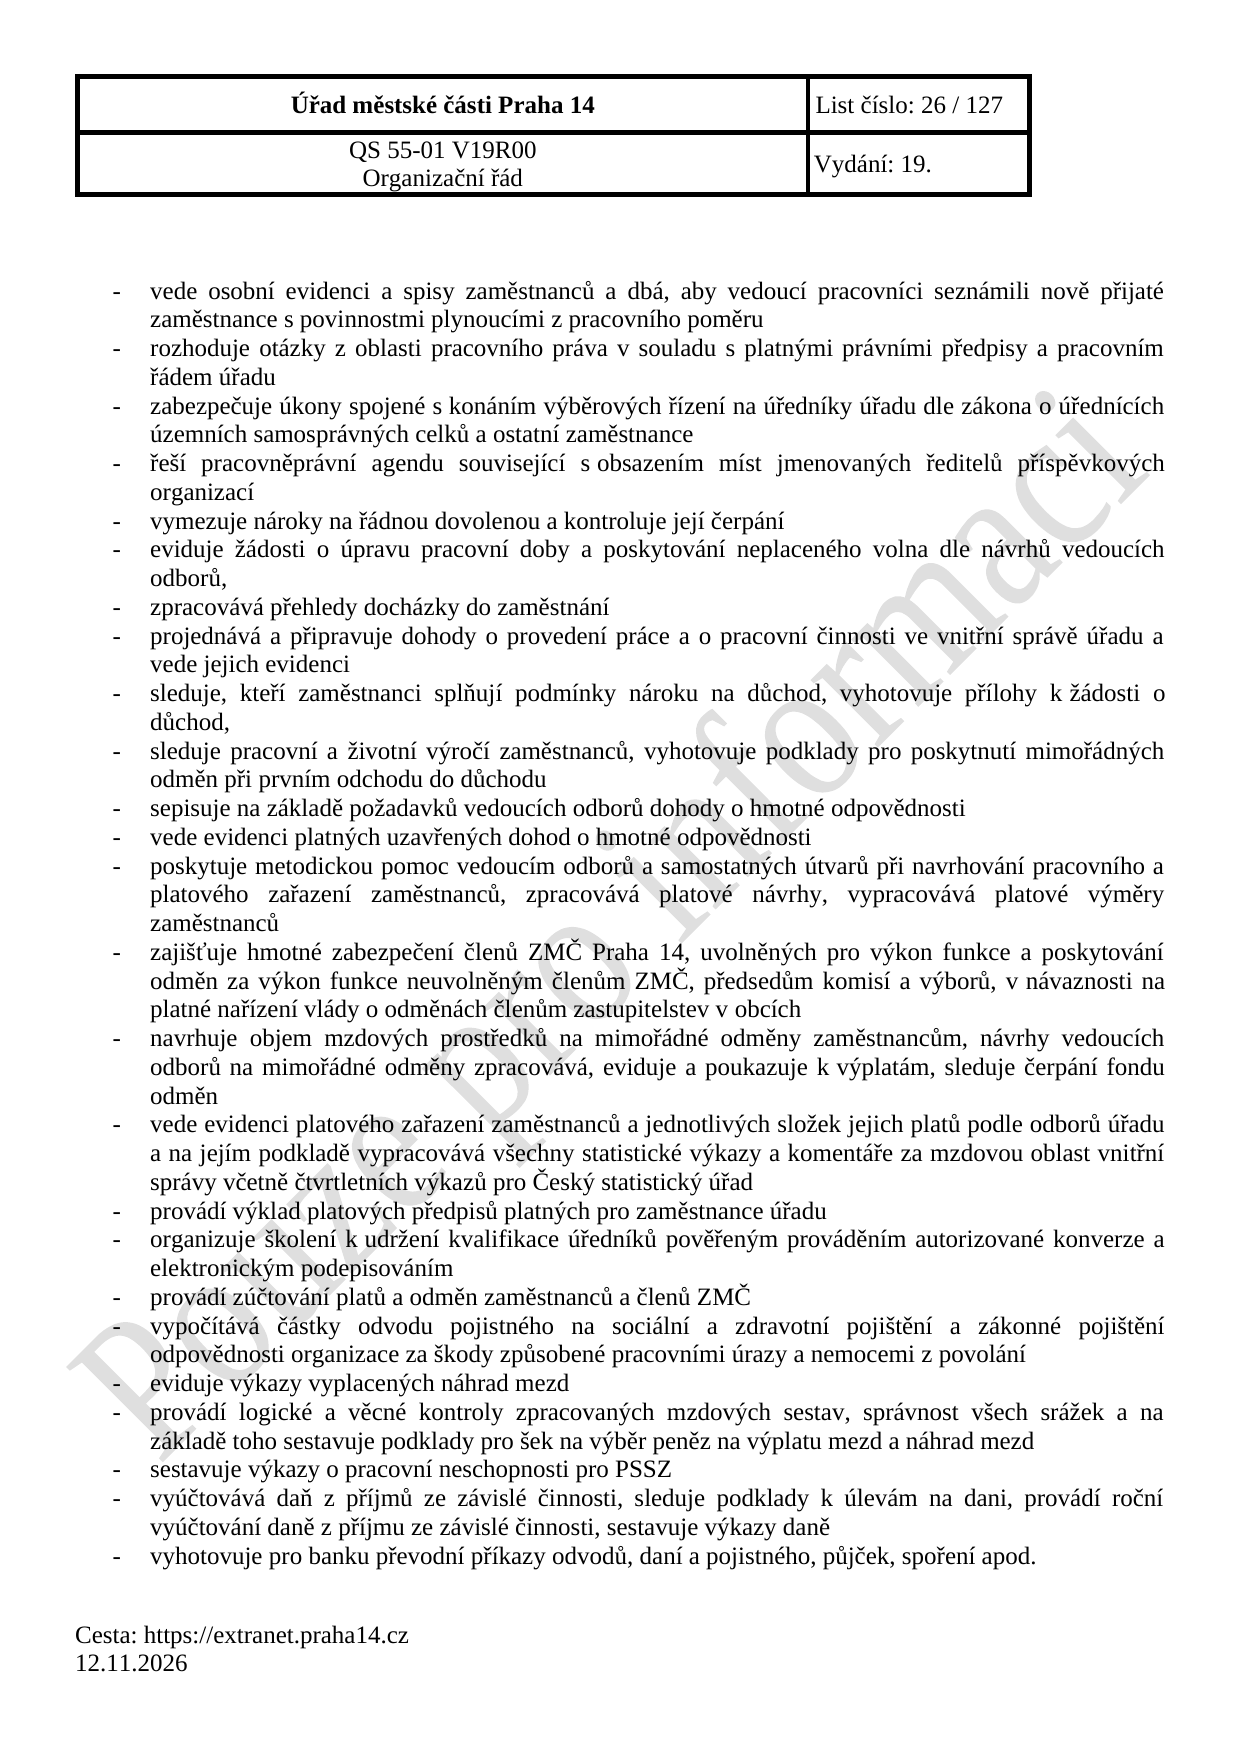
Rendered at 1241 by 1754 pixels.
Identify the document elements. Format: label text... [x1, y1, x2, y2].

list sleduje, kteří zaměstnanci splňují podmínky nároku na důchod, vyhotovuje přílohy k žádosti o důchod, [112, 678, 1165, 736]
list řeší pracovněprávní agendu související s obsazením míst jmenovaných ředitelů příspěvkových organizací [112, 448, 1165, 506]
list sleduje pracovní a životní výročí zaměstnanců, vyhotovuje podklady pro poskytnutí mimořádných odměn při prvním odchodu do důchodu [112, 736, 1165, 793]
list provádí výklad platových předpisů platných pro zaměstnance úřadu [112, 1196, 1165, 1224]
list projednává a připravuje dohody o provedení práce a o pracovní činnosti ve vnitřní správě úřadu a vede jejich evidenci [112, 621, 1165, 678]
list vede evidenci platných uzavřených dohod o hmotné odpovědnosti [112, 822, 1165, 851]
list vyhotovuje pro banku převodní příkazy odvodů, daní a pojistného, půjček, spoření apod. [112, 1541, 1165, 1569]
list rozhoduje otázky z oblasti pracovního práva v souladu s platnými právními předpisy a pracovním řádem úřadu [112, 333, 1165, 391]
list vyúčtovává daň z příjmů ze závislé činnosti, sleduje podklady k úlevám na dani, provádí roční vyúčtování daně z příjmu ze závislé činnosti, sestavuje výkazy daně [112, 1483, 1165, 1541]
list organizuje školení k udržení kvalifikace úředníků pověřeným prováděním autorizované konverze a elektronickým podepisováním [112, 1224, 1165, 1282]
list vymezuje nároky na řádnou dovolenou a kontroluje její čerpání [112, 506, 1165, 534]
list sepisuje na základě požadavků vedoucích odborů dohody o hmotné odpovědnosti [112, 793, 1165, 822]
list sestavuje výkazy o pracovní neschopnosti pro PSSZ [112, 1454, 1165, 1483]
list poskytuje metodickou pomoc vedoucím odborů a samostatných útvarů při navrhování pracovního a platového zařazení zaměstnanců, zpracovává platové návrhy, vypracovává platové výměry zaměstnanců [112, 851, 1165, 937]
list vede evidenci platového zařazení zaměstnanců a jednotlivých složek jejich platů podle odborů úřadu a na jejím podkladě vypracovává všechny statistické výkazy a komentáře za mzdovou oblast vnitřní správy včetně čtvrtletních výkazů pro Český statistický úřad [112, 1109, 1165, 1196]
list eviduje žádosti o úpravu pracovní doby a poskytování neplaceného volna dle návrhů vedoucích odborů, [112, 534, 1165, 592]
list provádí logické a věcné kontroly zpracovaných mzdových sestav, správnost všech srážek a na základě toho sestavuje podklady pro šek na výběr peněz na výplatu mezd a náhrad mezd [112, 1397, 1165, 1454]
list zabezpečuje úkony spojené s konáním výběrových řízení na úředníky úřadu dle zákona o úřednících územních samosprávných celků a ostatní zaměstnance [112, 391, 1165, 448]
list provádí zúčtování platů a odměn zaměstnanců a členů ZMČ [112, 1282, 1165, 1311]
list zpracovává přehledy docházky do zaměstnání [112, 592, 1165, 621]
list zajišťuje hmotné zabezpečení členů ZMČ Praha 14, uvolněných pro výkon funkce a poskytování odměn za výkon funkce neuvolněným členům ZMČ, předsedům komisí a výborů, v návaznosti na platné nařízení vlády o odměnách členům zastupitelstev v obcích [112, 937, 1165, 1023]
list vede osobní evidenci a spisy zaměstnanců a dbá, aby vedoucí pracovníci seznámili nově přijaté zaměstnance s povinnostmi plynoucími z pracovního poměru [112, 276, 1165, 333]
list eviduje výkazy vyplacených náhrad mezd [112, 1368, 1165, 1397]
list vypočítává částky odvodu pojistného na sociální a zdravotní pojištění a zákonné pojištění odpovědnosti organizace za škody způsobené pracovními úrazy a nemocemi z povolání [112, 1311, 1165, 1368]
list navrhuje objem mzdových prostředků na mimořádné odměny zaměstnancům, návrhy vedoucích odborů na mimořádné odměny zpracovává, eviduje a poukazuje k výplatám, sleduje čerpání fondu odměn [112, 1023, 1165, 1109]
